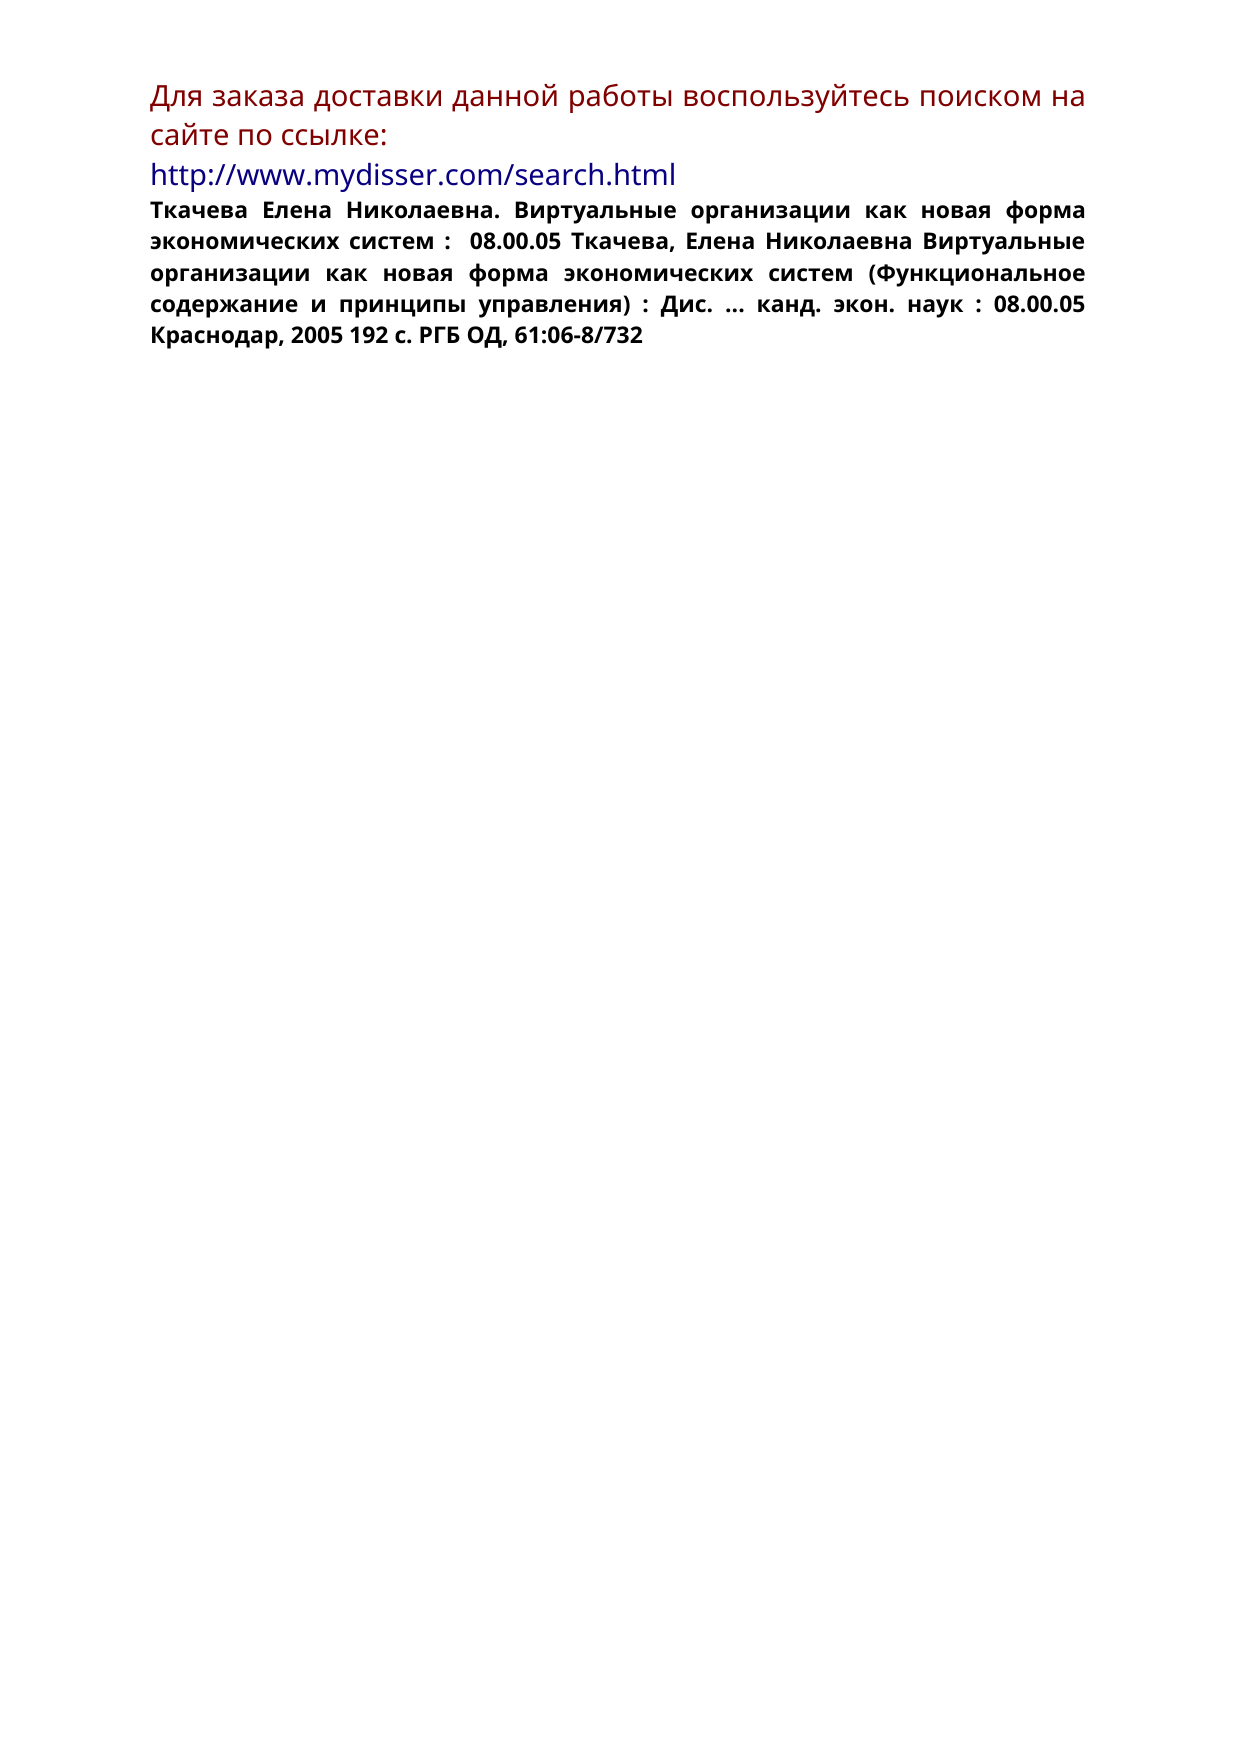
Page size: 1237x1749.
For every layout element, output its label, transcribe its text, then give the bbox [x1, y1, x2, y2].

text Ткачева Елена Николаевна. Виртуальные организации как новая форма экономических систем : 08.00.05 Ткачева, Елена Николаевна Виртуальные организации как новая форма экономических систем (Функциональное содержание и принципы управления) : Дис. ... канд. экон. наук : 08.00.05 Краснодар, 2005 192 с. РГБ ОД, 61:06-8/732 [150, 194, 1086, 350]
